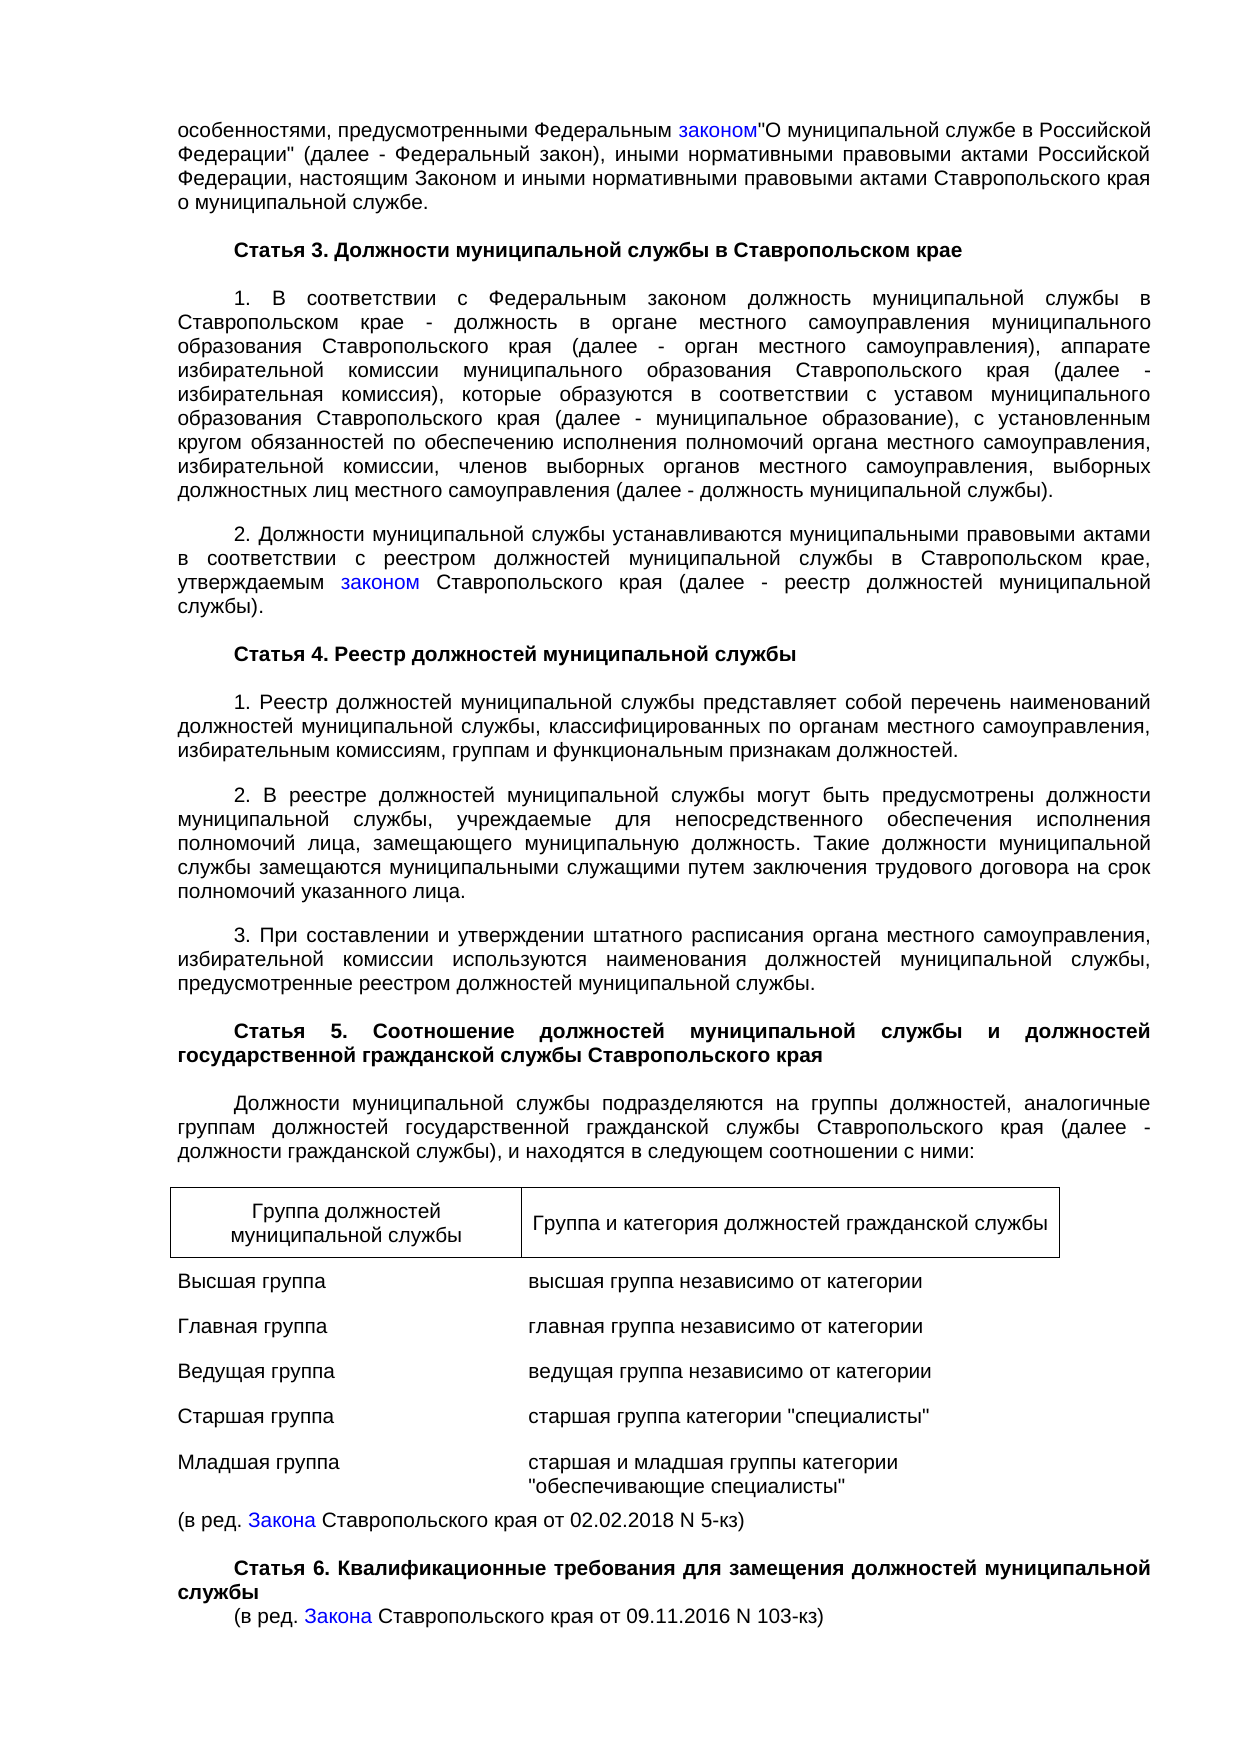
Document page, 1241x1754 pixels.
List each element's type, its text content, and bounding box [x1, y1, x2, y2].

table_header Группа и категория должностей гражданской службы [522, 1188, 1059, 1257]
title Статья 6. Квалификационные требования для замещения должностей муниципальной службы [177, 1556, 1152, 1604]
table_cell старшая и младшая группы категории "обеспечивающие специалисты" [522, 1439, 1059, 1508]
table_cell Младшая группа [171, 1439, 522, 1508]
table_cell ведущая группа независимо от категории [522, 1349, 1059, 1394]
table_cell главная группа независимо от категории [522, 1303, 1059, 1348]
text 1. В соответствии с Федеральным законом должность муниципальной службы в Ставропольском крае - должность в органе местного самоуправления муниципального образования Ставропольского края (далее - орган местного самоуправления), аппарате избирательной комиссии муниципального образования Ставропольского края (далее - избирательная комиссия), которые образуются в соответствии с уставом муниципального образования Ставропольского края (далее - муниципальное образование), с установленным кругом обязанностей по обеспечению исполнения полномочий органа местного самоуправления, избирательной комиссии, членов выборных органов местного самоуправления, выборных должностных лиц местного самоуправления (далее - должность муниципальной службы). [177, 286, 1152, 501]
text (в ред. Закона Ставропольского края от 02.02.2018 N 5-кз) [177, 1508, 1152, 1532]
table_cell старшая группа категории "специалисты" [522, 1394, 1059, 1439]
title Статья 3. Должности муниципальной службы в Ставропольском крае [177, 238, 1152, 262]
text 2. Должности муниципальной службы устанавливаются муниципальными правовыми актами в соответствии с реестром должностей муниципальной службы в Ставропольском крае, утверждаемым законом Ставропольского края (далее - реестр должностей муниципальной службы). [177, 522, 1152, 618]
text Должности муниципальной службы подразделяются на группы должностей, аналогичные группам должностей государственной гражданской службы Ставропольского края (далее - должности гражданской службы), и находятся в следующем соотношении с ними: [177, 1091, 1152, 1163]
table_cell Высшая группа [171, 1258, 522, 1303]
text 3. При составлении и утверждении штатного расписания органа местного самоуправления, избирательной комиссии используются наименования должностей муниципальной службы, предусмотренные реестром должностей муниципальной службы. [177, 923, 1152, 995]
text 2. В реестре должностей муниципальной службы могут быть предусмотрены должности муниципальной службы, учреждаемые для непосредственного обеспечения исполнения полномочий лица, замещающего муниципальную должность. Такие должности муниципальной службы замещаются муниципальными служащими путем заключения трудового договора на срок полномочий указанного лица. [177, 783, 1152, 902]
table_cell Главная группа [171, 1303, 522, 1348]
table_cell высшая группа независимо от категории [522, 1258, 1059, 1303]
text 1. Реестр должностей муниципальной службы представляет собой перечень наименований должностей муниципальной службы, классифицированных по органам местного самоуправления, избирательным комиссиям, группам и функциональным признакам должностей. [177, 690, 1152, 762]
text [177, 118, 1152, 214]
title Статья 5. Соотношение должностей муниципальной службы и должностей государственной гражданской службы Ставропольского края [177, 1019, 1152, 1067]
text (в ред. Закона Ставропольского края от 09.11.2016 N 103-кз) [177, 1604, 1152, 1628]
table_cell Ведущая группа [171, 1349, 522, 1394]
table_cell Старшая группа [171, 1394, 522, 1439]
title Статья 4. Реестр должностей муниципальной службы [177, 642, 1152, 666]
table_header Группа должностей муниципальной службы [171, 1188, 521, 1257]
